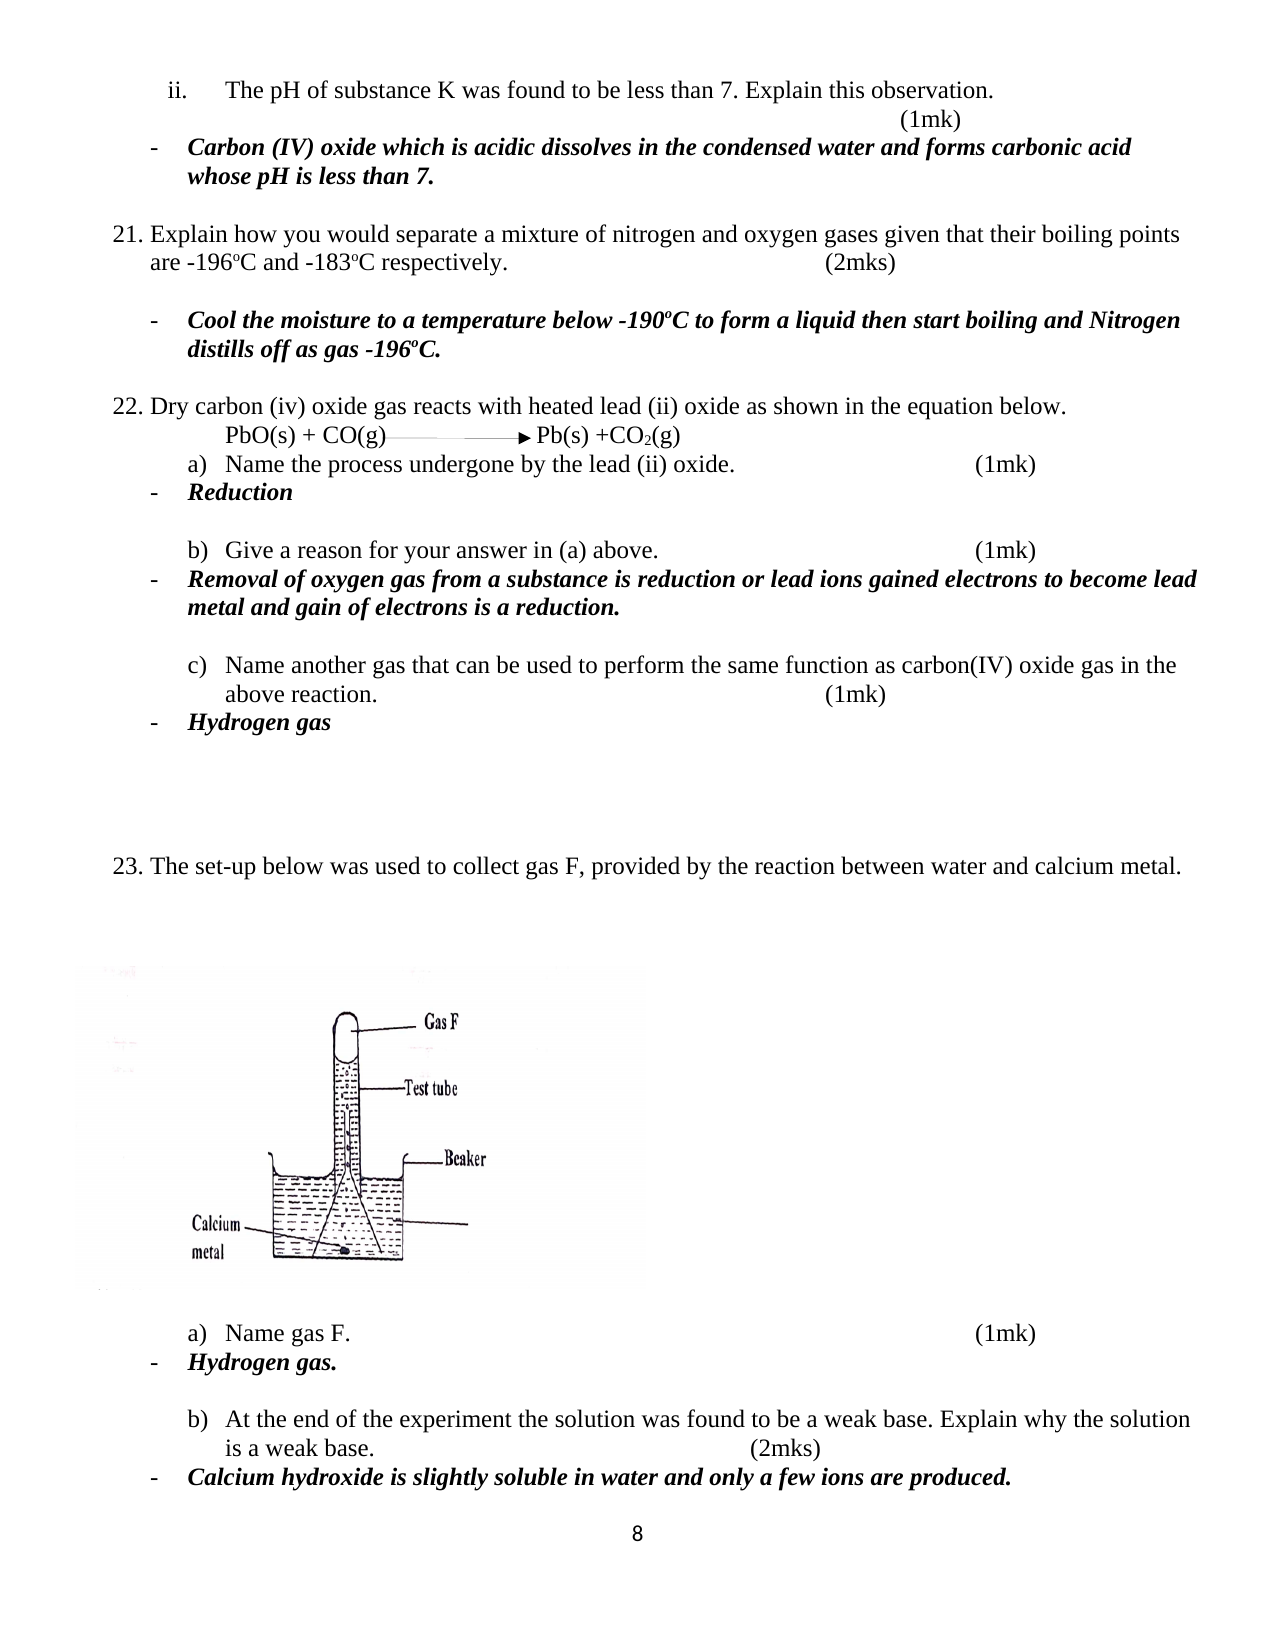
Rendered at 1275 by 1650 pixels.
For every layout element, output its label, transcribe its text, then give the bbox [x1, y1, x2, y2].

list The set-up below was used to collect gas F, provided by the reaction between water and calcium metal. [112, 851, 1200, 880]
text PbO(s) + CO(g) Pb(s) +CO2(g) [225, 420, 1200, 449]
list Reduction [150, 477, 1200, 506]
list Cool the moisture to a temperature below -190oC to form a liquid then start boiling and Nitrogen distills off as gas -196oC. [150, 305, 1200, 362]
list At the end of the experiment the solution was found to be a weak base. Explain why the solution is a weak base. (2mks) [187, 1404, 1200, 1462]
list Hydrogen gas. [150, 1347, 1200, 1376]
list Name another gas that can be used to perform the same function as carbon(IV) oxide gas in the above reaction. (1mk) [187, 650, 1200, 707]
list Removal of oxygen gas from a substance is reduction or lead ions gained electrons to become lead metal and gain of electrons is a reduction. [150, 564, 1200, 621]
list Dry carbon (iv) oxide gas reacts with heated lead (ii) oxide as shown in the equation below. [112, 391, 1200, 420]
list The pH of substance K was found to be less than 7. Explain this observation. (1mk) [187, 75, 1200, 132]
list Give a reason for your answer in (a) above. (1mk) [187, 535, 1200, 564]
list Carbon (IV) oxide which is acidic dissolves in the condensed water and forms carbonic acid whose pH is less than 7. [150, 132, 1200, 190]
list Explain how you would separate a mixture of nitrogen and oxygen gases given that their boiling points are -196oC and -183oC respectively. (2mks) [112, 219, 1200, 276]
list Calcium hydroxide is slightly soluble in water and only a few ions are produced. [150, 1462, 1200, 1491]
list Hydrogen gas [150, 707, 1200, 736]
list Name the process undergone by the lead (ii) oxide. (1mk) [187, 449, 1200, 477]
list Name gas F. (1mk) [187, 1318, 1200, 1347]
